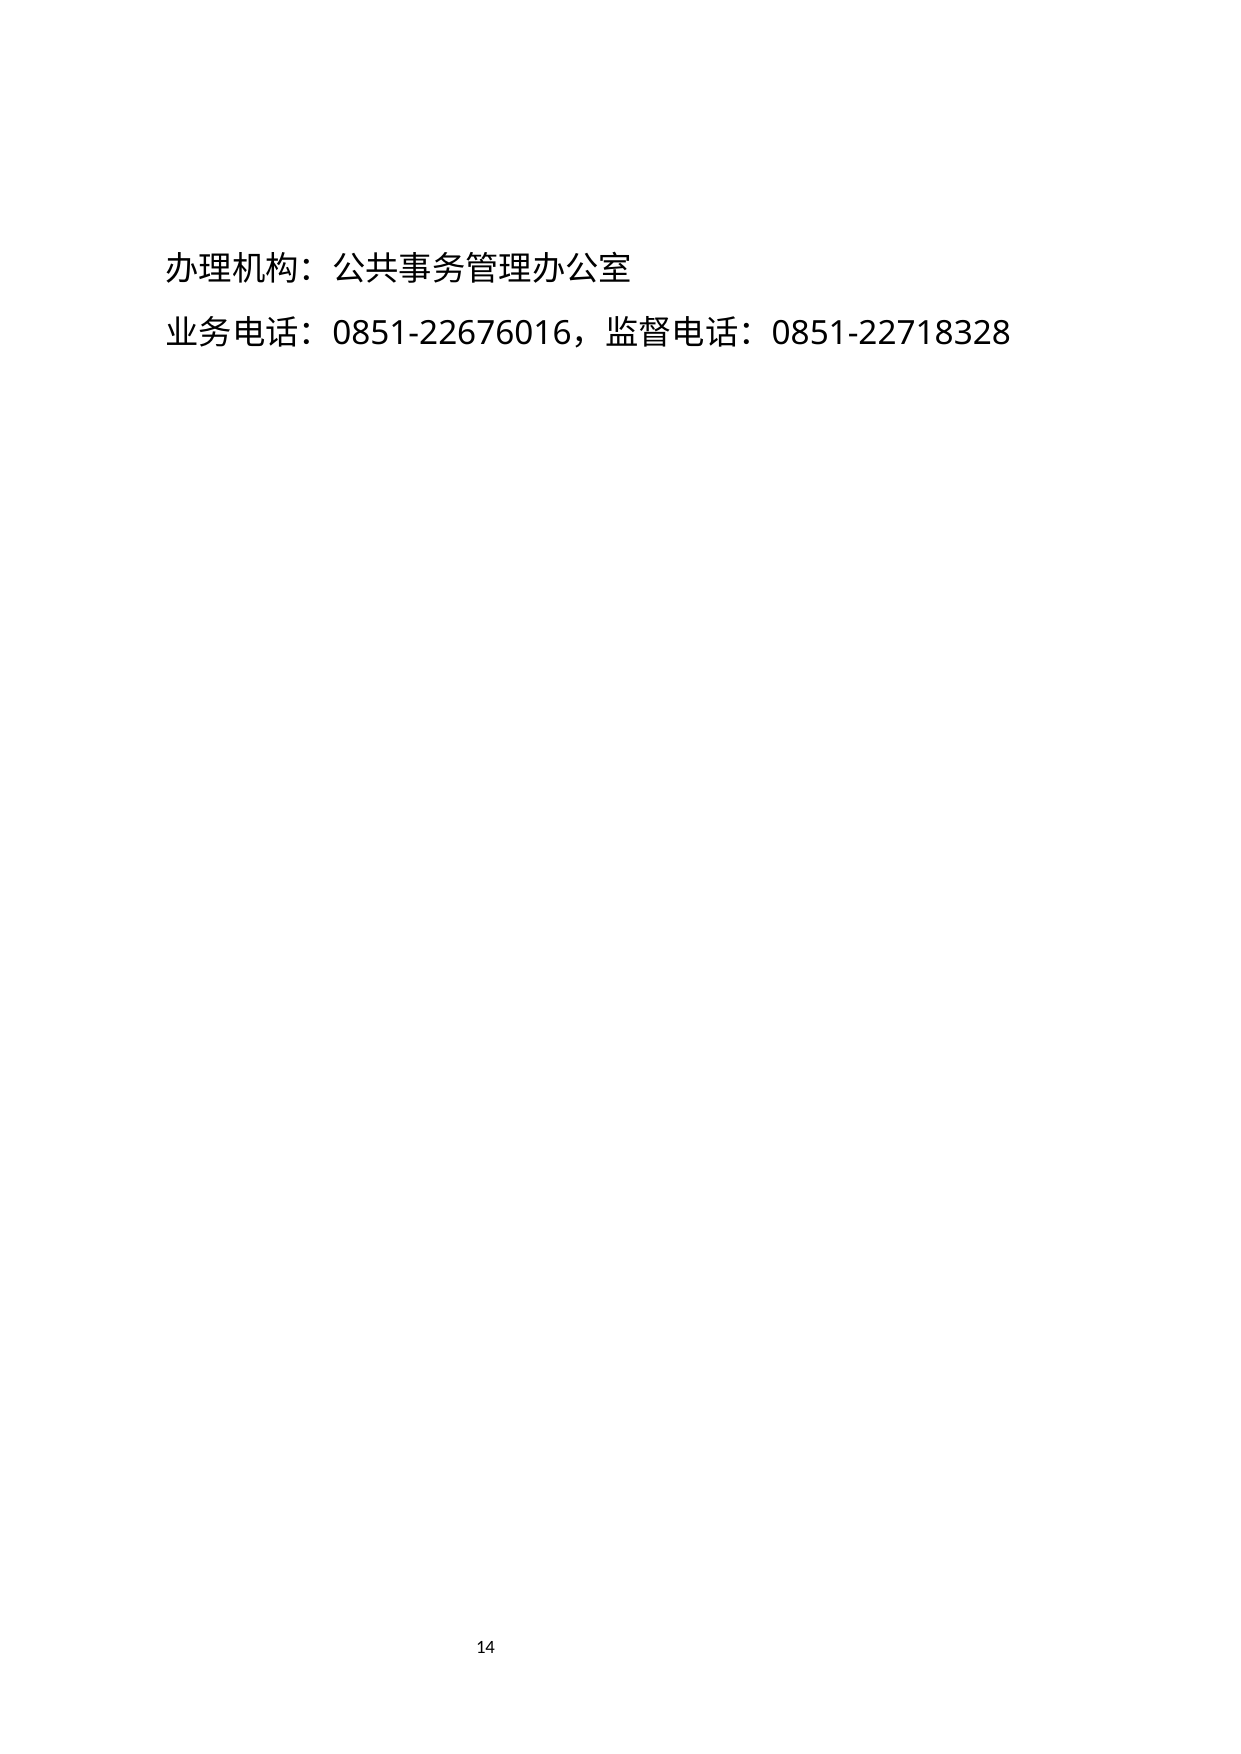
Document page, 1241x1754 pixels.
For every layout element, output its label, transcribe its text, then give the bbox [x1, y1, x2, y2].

text 业务电话：0851-22676016，监督电话：0851-22718328 [165, 298, 1087, 363]
text 办理机构：公共事务管理办公室 [165, 233, 1087, 298]
